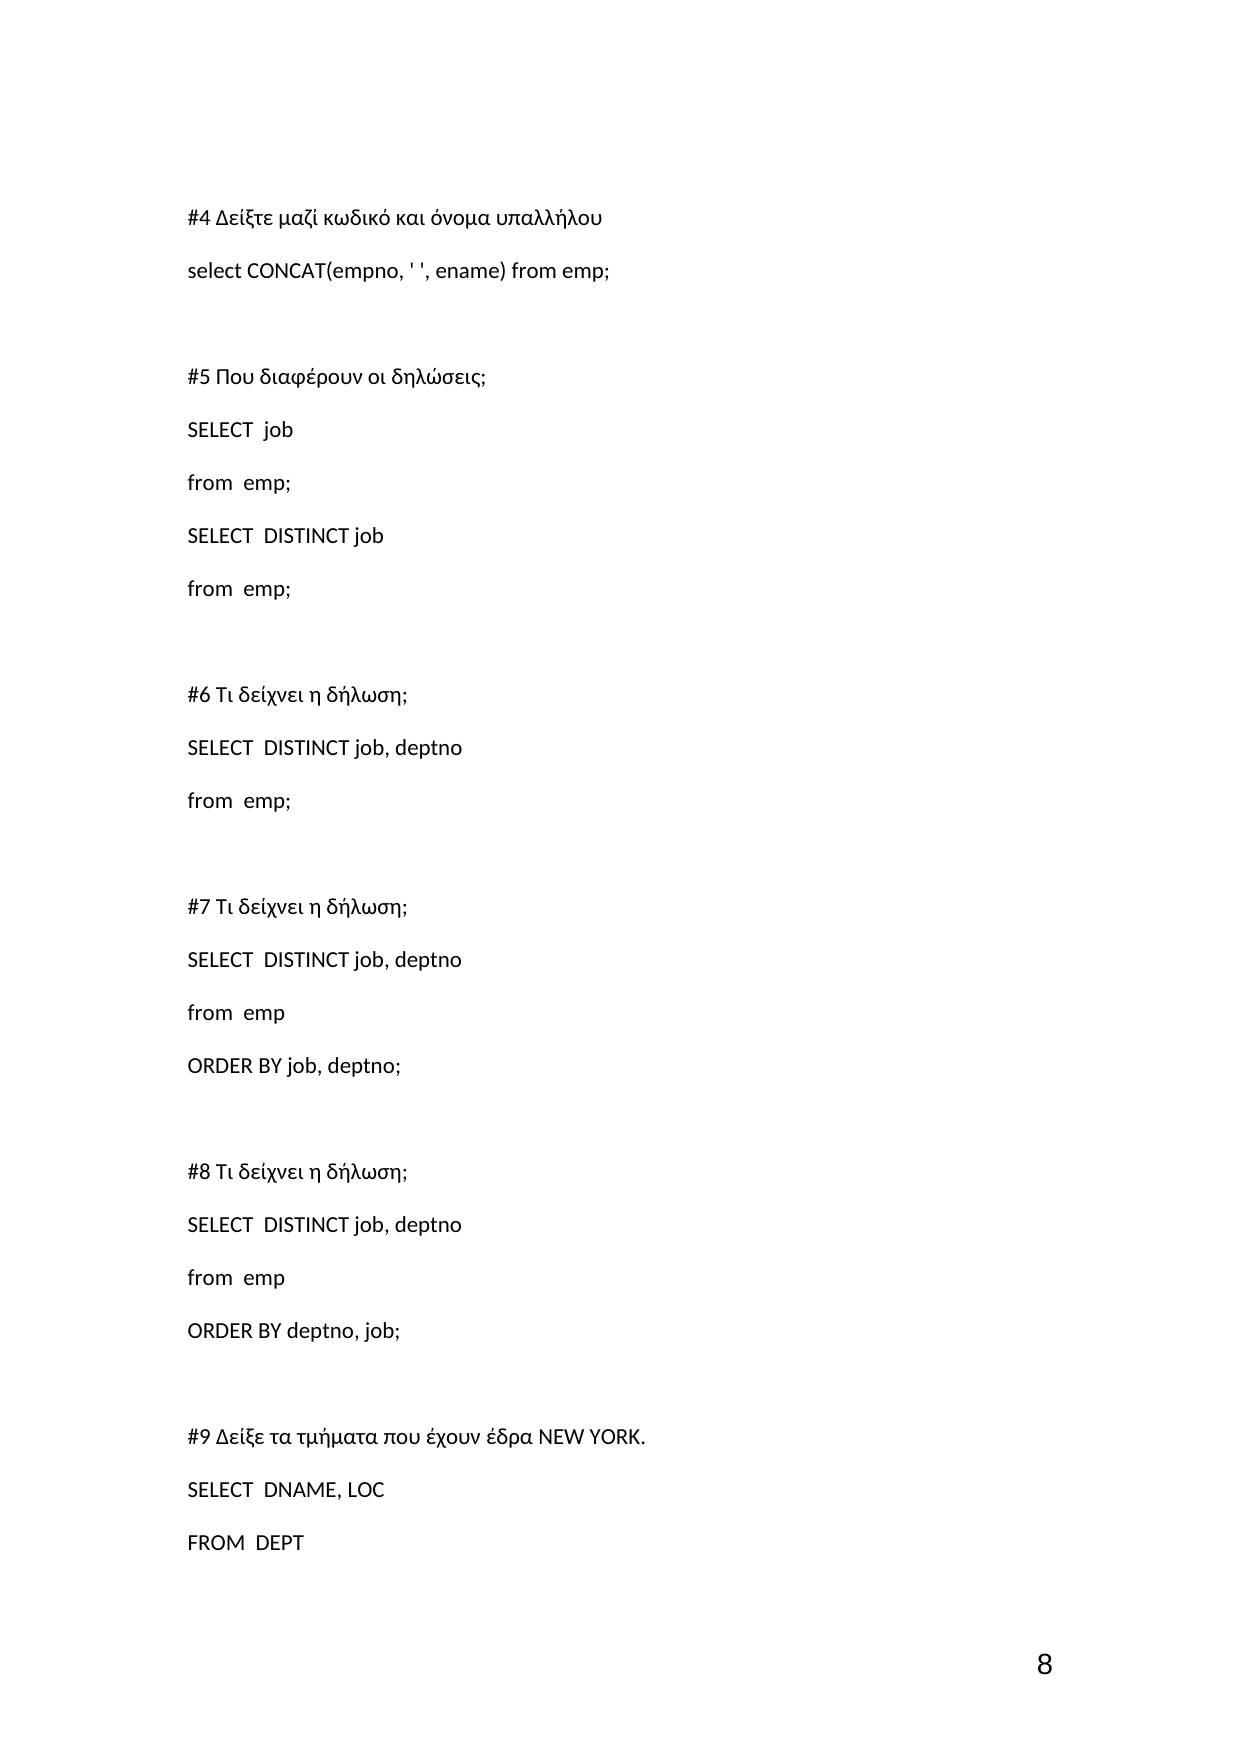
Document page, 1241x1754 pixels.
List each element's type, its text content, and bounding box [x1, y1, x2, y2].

text SELECT job [187, 415, 1053, 443]
text ORDER BY deptno, job; [187, 1316, 1053, 1344]
text select CONCAT(empno, ' ', ename) from emp; [187, 256, 1053, 284]
text #8 Τι δείχνει η δήλωση; [187, 1157, 1053, 1185]
text from emp; [187, 574, 1053, 602]
text #6 Τι δείχνει η δήλωση; [187, 680, 1053, 708]
text SELECT DISTINCT job, deptno [187, 945, 1053, 973]
text #9 Δείξε τα τμήματα που έχουν έδρα NEW YORK. [187, 1422, 1053, 1451]
text #5 Που διαφέρουν οι δηλώσεις; [187, 362, 1053, 390]
text ORDER BY job, deptno; [187, 1051, 1053, 1079]
text SELECT DISTINCT job, deptno [187, 1210, 1053, 1238]
text from emp [187, 998, 1053, 1026]
text #7 Τι δείχνει η δήλωση; [187, 892, 1053, 920]
text from emp [187, 1263, 1053, 1291]
text SELECT DISTINCT job [187, 521, 1053, 549]
text from emp; [187, 468, 1053, 496]
text SELECT DNAME, LOC [187, 1476, 1053, 1503]
text from emp; [187, 786, 1053, 814]
text FROM DEPT [187, 1528, 1053, 1557]
text #4 Δείξτε μαζί κωδικό και όνομα υπαλλήλου [187, 203, 1053, 231]
text SELECT DISTINCT job, deptno [187, 733, 1053, 761]
